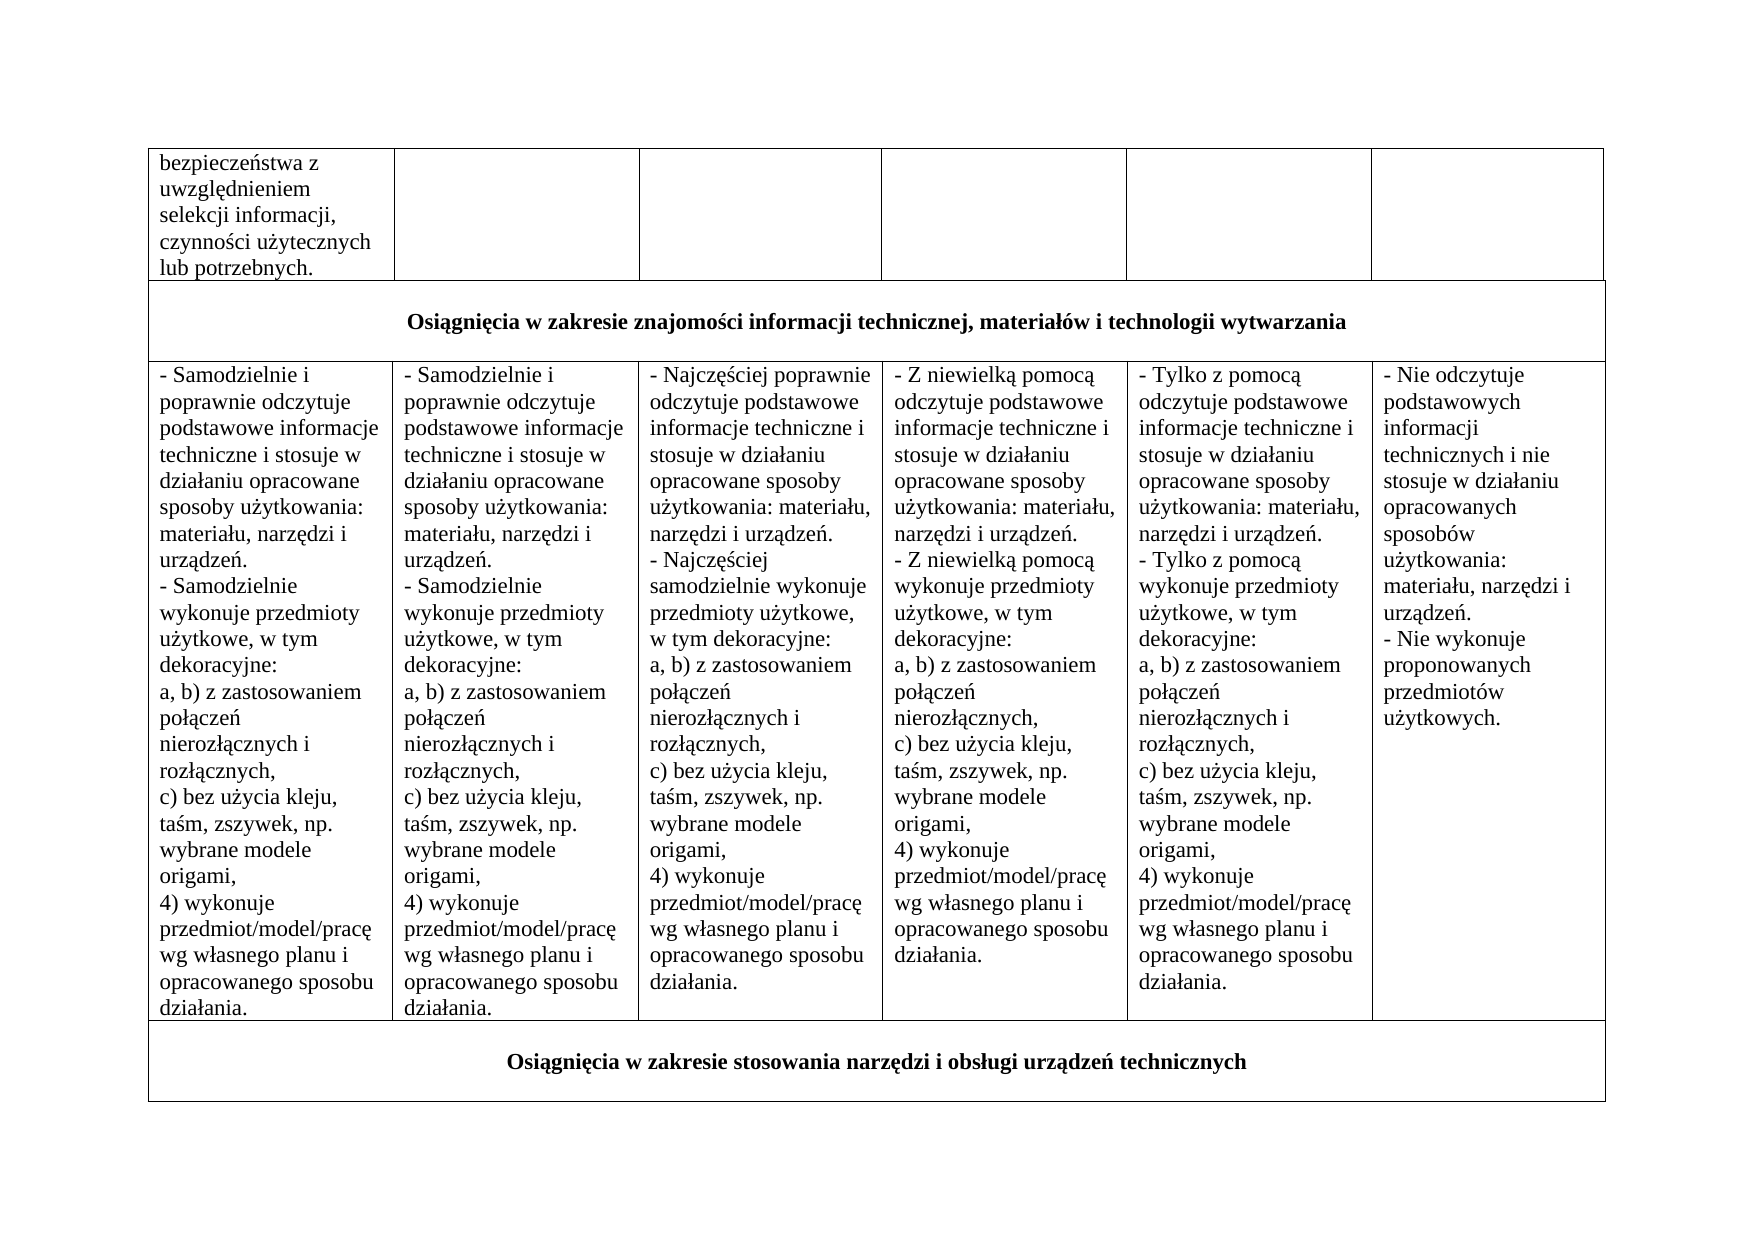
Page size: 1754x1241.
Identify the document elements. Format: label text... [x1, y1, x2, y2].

table_cell - Samodzielnie i poprawnie odczytuje podstawowe informacje techniczne i stosuje w działaniu opracowane sposoby użytkowania: materiału, narzędzi i urządzeń. - Samodzielnie wykonuje przedmioty użytkowe, w tym dekoracyjne: a, b) z zastosowaniem połączeń nierozłącznych i rozłącznych, c) bez użycia kleju, taśm, zszywek, np. wybrane modele origami, 4) wykonuje przedmiot/model/pracę wg własnego planu i opracowanego sposobu działania. [149, 362, 392, 1020]
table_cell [149, 149, 394, 280]
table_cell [1372, 149, 1603, 280]
table_cell - Samodzielnie i poprawnie odczytuje podstawowe informacje techniczne i stosuje w działaniu opracowane sposoby użytkowania: materiału, narzędzi i urządzeń. - Samodzielnie wykonuje przedmioty użytkowe, w tym dekoracyjne: a, b) z zastosowaniem połączeń nierozłącznych i rozłącznych, c) bez użycia kleju, taśm, zszywek, np. wybrane modele origami, 4) wykonuje przedmiot/model/pracę wg własnego planu i opracowanego sposobu działania. [393, 362, 638, 1020]
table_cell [640, 149, 881, 280]
table_cell - Najczęściej poprawnie odczytuje podstawowe informacje techniczne i stosuje w działaniu opracowane sposoby użytkowania: materiału, narzędzi i urządzeń. - Najczęściej samodzielnie wykonuje przedmioty użytkowe, w tym dekoracyjne: a, b) z zastosowaniem połączeń nierozłącznych i rozłącznych, c) bez użycia kleju, taśm, zszywek, np. wybrane modele origami, 4) wykonuje przedmiot/model/pracę wg własnego planu i opracowanego sposobu działania. [639, 362, 882, 1020]
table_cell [1127, 149, 1371, 280]
table_cell Osiągnięcia w zakresie stosowania narzędzi i obsługi urządzeń technicznych [149, 1021, 1605, 1101]
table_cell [882, 149, 1126, 280]
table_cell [395, 149, 639, 280]
table_cell - Z niewielką pomocą odczytuje podstawowe informacje techniczne i stosuje w działaniu opracowane sposoby użytkowania: materiału, narzędzi i urządzeń. - Z niewielką pomocą wykonuje przedmioty użytkowe, w tym dekoracyjne: a, b) z zastosowaniem połączeń nierozłącznych, c) bez użycia kleju, taśm, zszywek, np. wybrane modele origami, 4) wykonuje przedmiot/model/pracę wg własnego planu i opracowanego sposobu działania. [883, 362, 1127, 1020]
table_cell Osiągnięcia w zakresie znajomości informacji technicznej, materiałów i technologii wytwarzania [149, 281, 1605, 361]
table_cell - Tylko z pomocą odczytuje podstawowe informacje techniczne i stosuje w działaniu opracowane sposoby użytkowania: materiału, narzędzi i urządzeń. - Tylko z pomocą wykonuje przedmioty użytkowe, w tym dekoracyjne: a, b) z zastosowaniem połączeń nierozłącznych i rozłącznych, c) bez użycia kleju, taśm, zszywek, np. wybrane modele origami, 4) wykonuje przedmiot/model/pracę wg własnego planu i opracowanego sposobu działania. [1128, 362, 1372, 1020]
table_cell - Nie odczytuje podstawowych informacji technicznych i nie stosuje w działaniu opracowanych sposobów użytkowania: materiału, narzędzi i urządzeń. - Nie wykonuje proponowanych przedmiotów użytkowych. [1373, 362, 1605, 1020]
